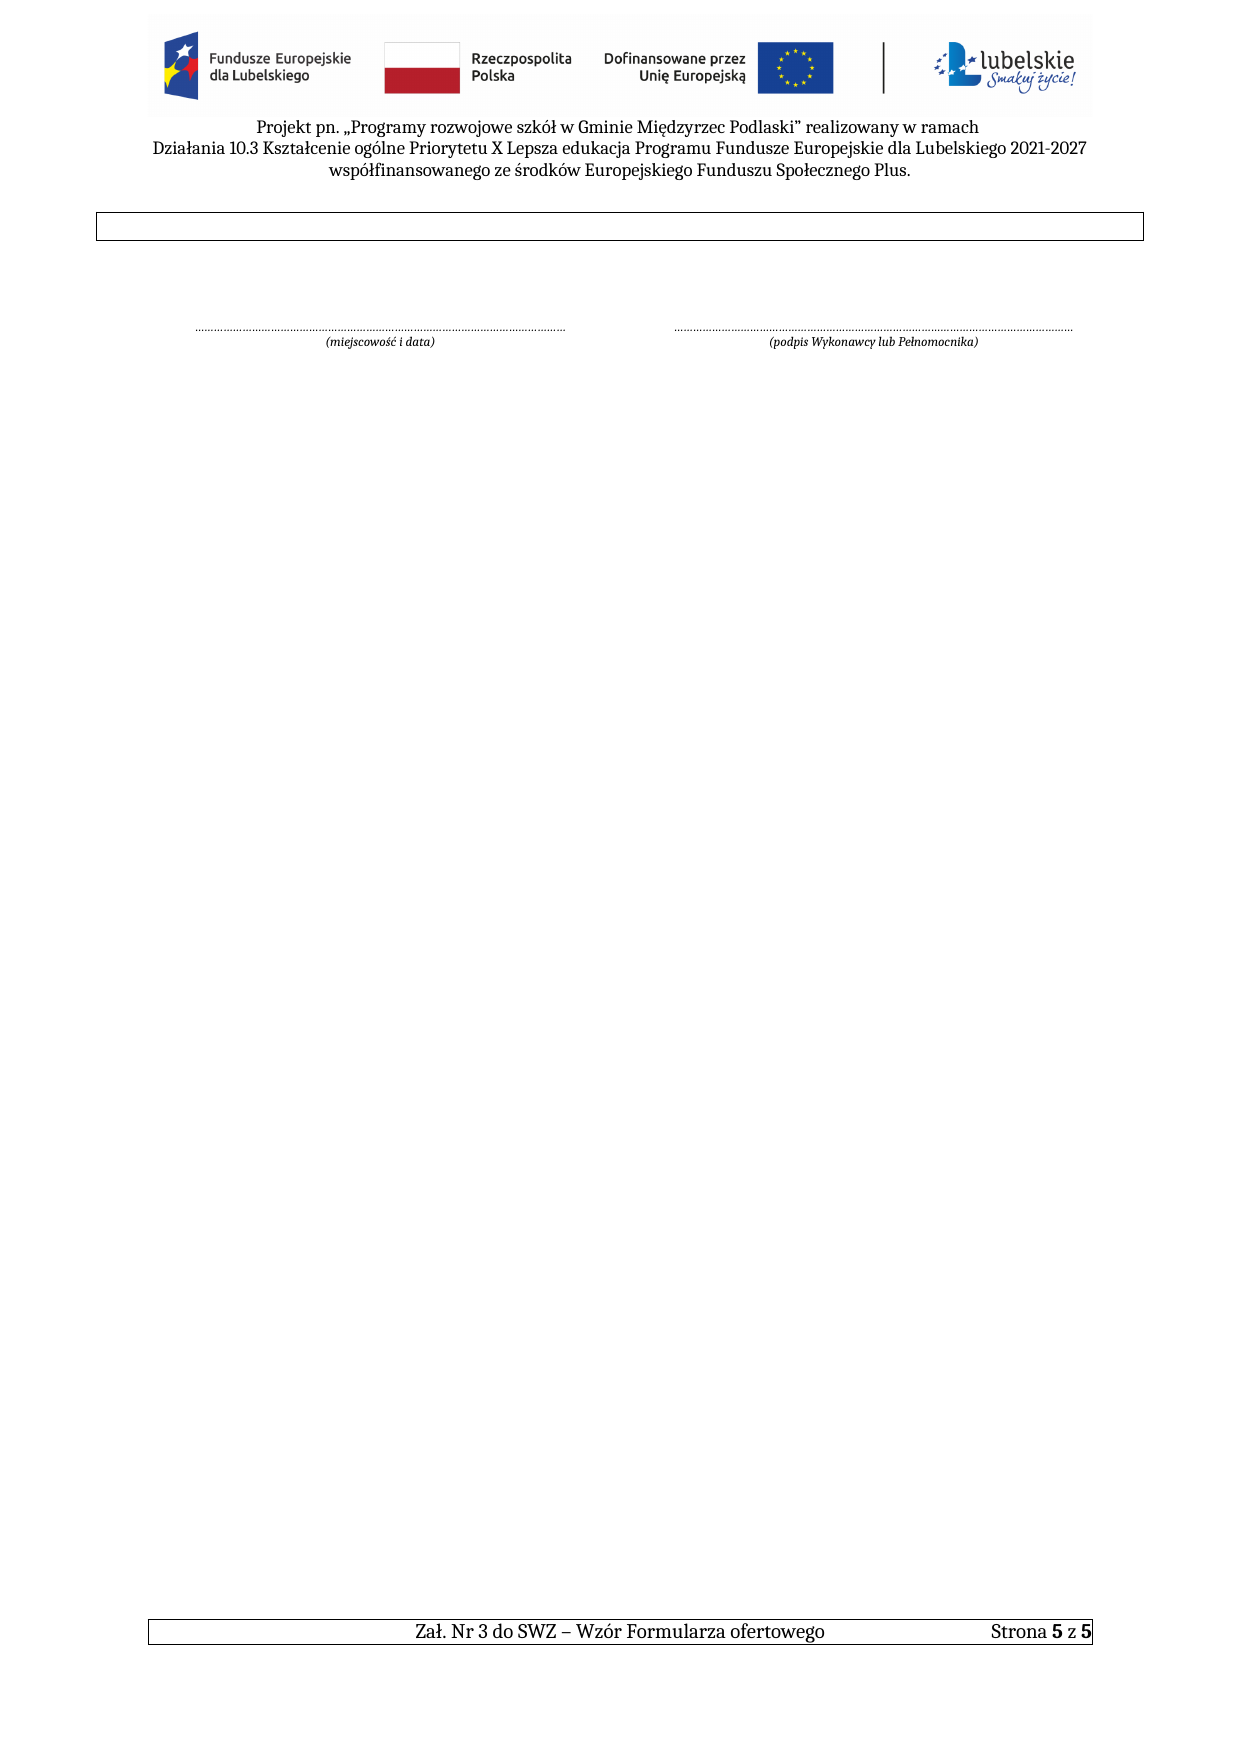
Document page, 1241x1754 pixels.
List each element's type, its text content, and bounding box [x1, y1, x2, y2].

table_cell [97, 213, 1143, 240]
picture [147, 14, 1093, 117]
table_header ……………………………………………………………………………………………………… (miejscowość i data) [136, 309, 624, 361]
table_header ……………………………………………………………………………………………………………… (podpis Wykonawcy lub Pełnomocnika) [624, 309, 1123, 361]
